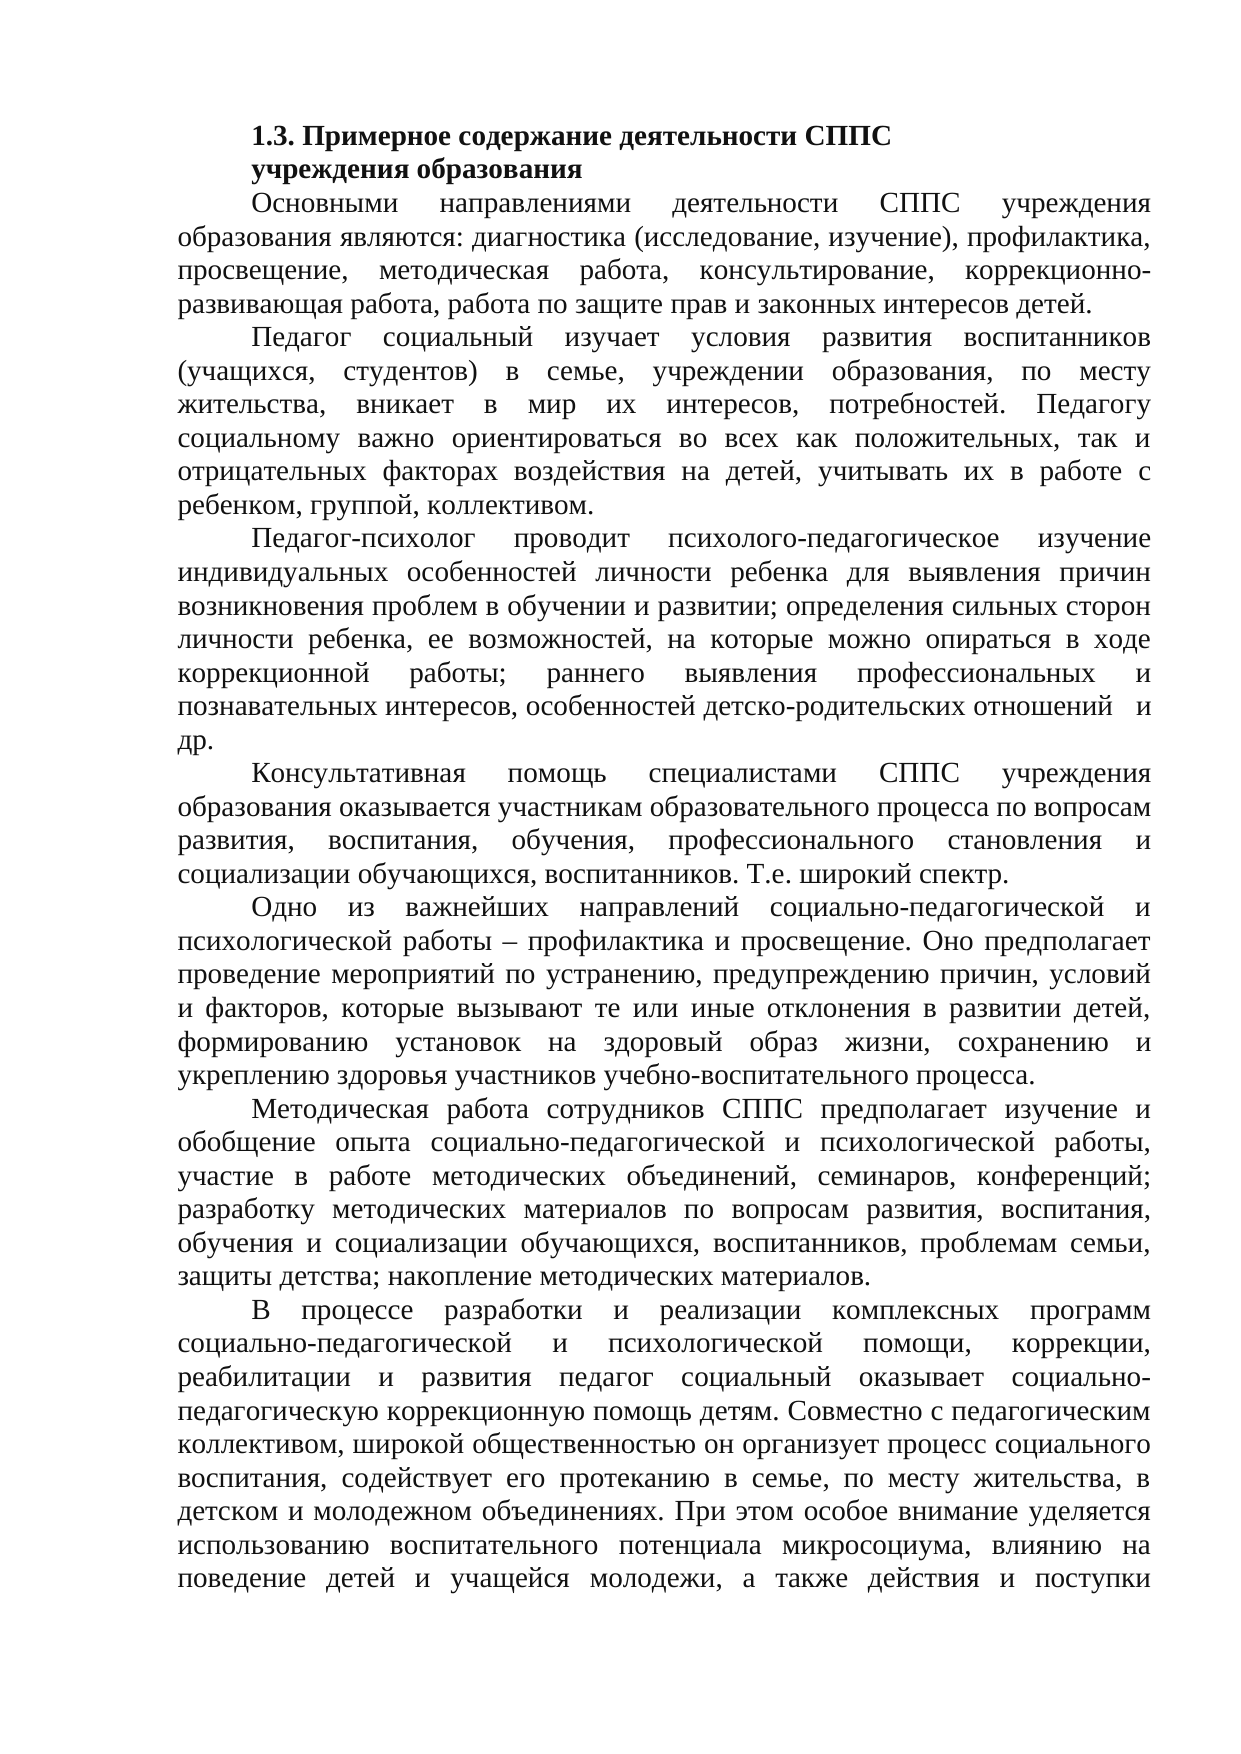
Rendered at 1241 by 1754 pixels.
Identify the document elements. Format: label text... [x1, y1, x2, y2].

text Консультативная помощь специалистами СППС учреждения образования оказывается участникам образовательного процесса по вопросам развития, воспитания, обучения, профессионального становления и социализации обучающихся, воспитанников. Т.е. широкий спектр. [177, 755, 1152, 889]
text учреждения образования [177, 152, 1152, 185]
text Педагог социальный изучает условия развития воспитанников (учащихся, студентов) в семье, учреждении образования, по месту жительства, вникает в мир их интересов, потребностей. Педагогу социальному важно ориентироваться во всех как положительных, так и отрицательных факторах воздействия на детей, учитывать их в работе с ребенком, группой, коллективом. [177, 319, 1152, 521]
text Методическая работа сотрудников СППС предполагает изучение и обобщение опыта социально-педагогической и психологической работы, участие в работе методических объединений, семинаров, конференций; разработку методических материалов по вопросам развития, воспитания, обучения и социализации обучающихся, воспитанников, проблемам семьи, защиты детства; накопление методических материалов. [177, 1091, 1152, 1292]
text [177, 1292, 1152, 1594]
text Основными направлениями деятельности СППС учреждения образования являются: диагностика (исследование, изучение), профилактика, просвещение, методическая работа, консультирование, коррекционно-развивающая работа, работа по защите прав и законных интересов детей. [177, 185, 1152, 319]
text Педагог-психолог проводит психолого-педагогическое изучение индивидуальных особенностей личности ребенка для выявления причин возникновения проблем в обучении и развитии; определения сильных сторон личности ребенка, ее возможностей, на которые можно опираться в ходе коррекционной работы; раннего выявления профессиональных и познавательных интересов, особенностей детско-родительских отношений и др. [177, 521, 1152, 755]
text 1.3. Примерное содержание деятельности СППС [177, 118, 1152, 152]
text Одно из важнейших направлений социально-педагогической и психологической работы – профилактика и просвещение. Оно предполагает проведение мероприятий по устранению, предупреждению причин, условий и факторов, которые вызывают те или иные отклонения в развитии детей, формированию установок на здоровый образ жизни, сохранению и укреплению здоровья участников учебно-воспитательного процесса. [177, 889, 1152, 1091]
